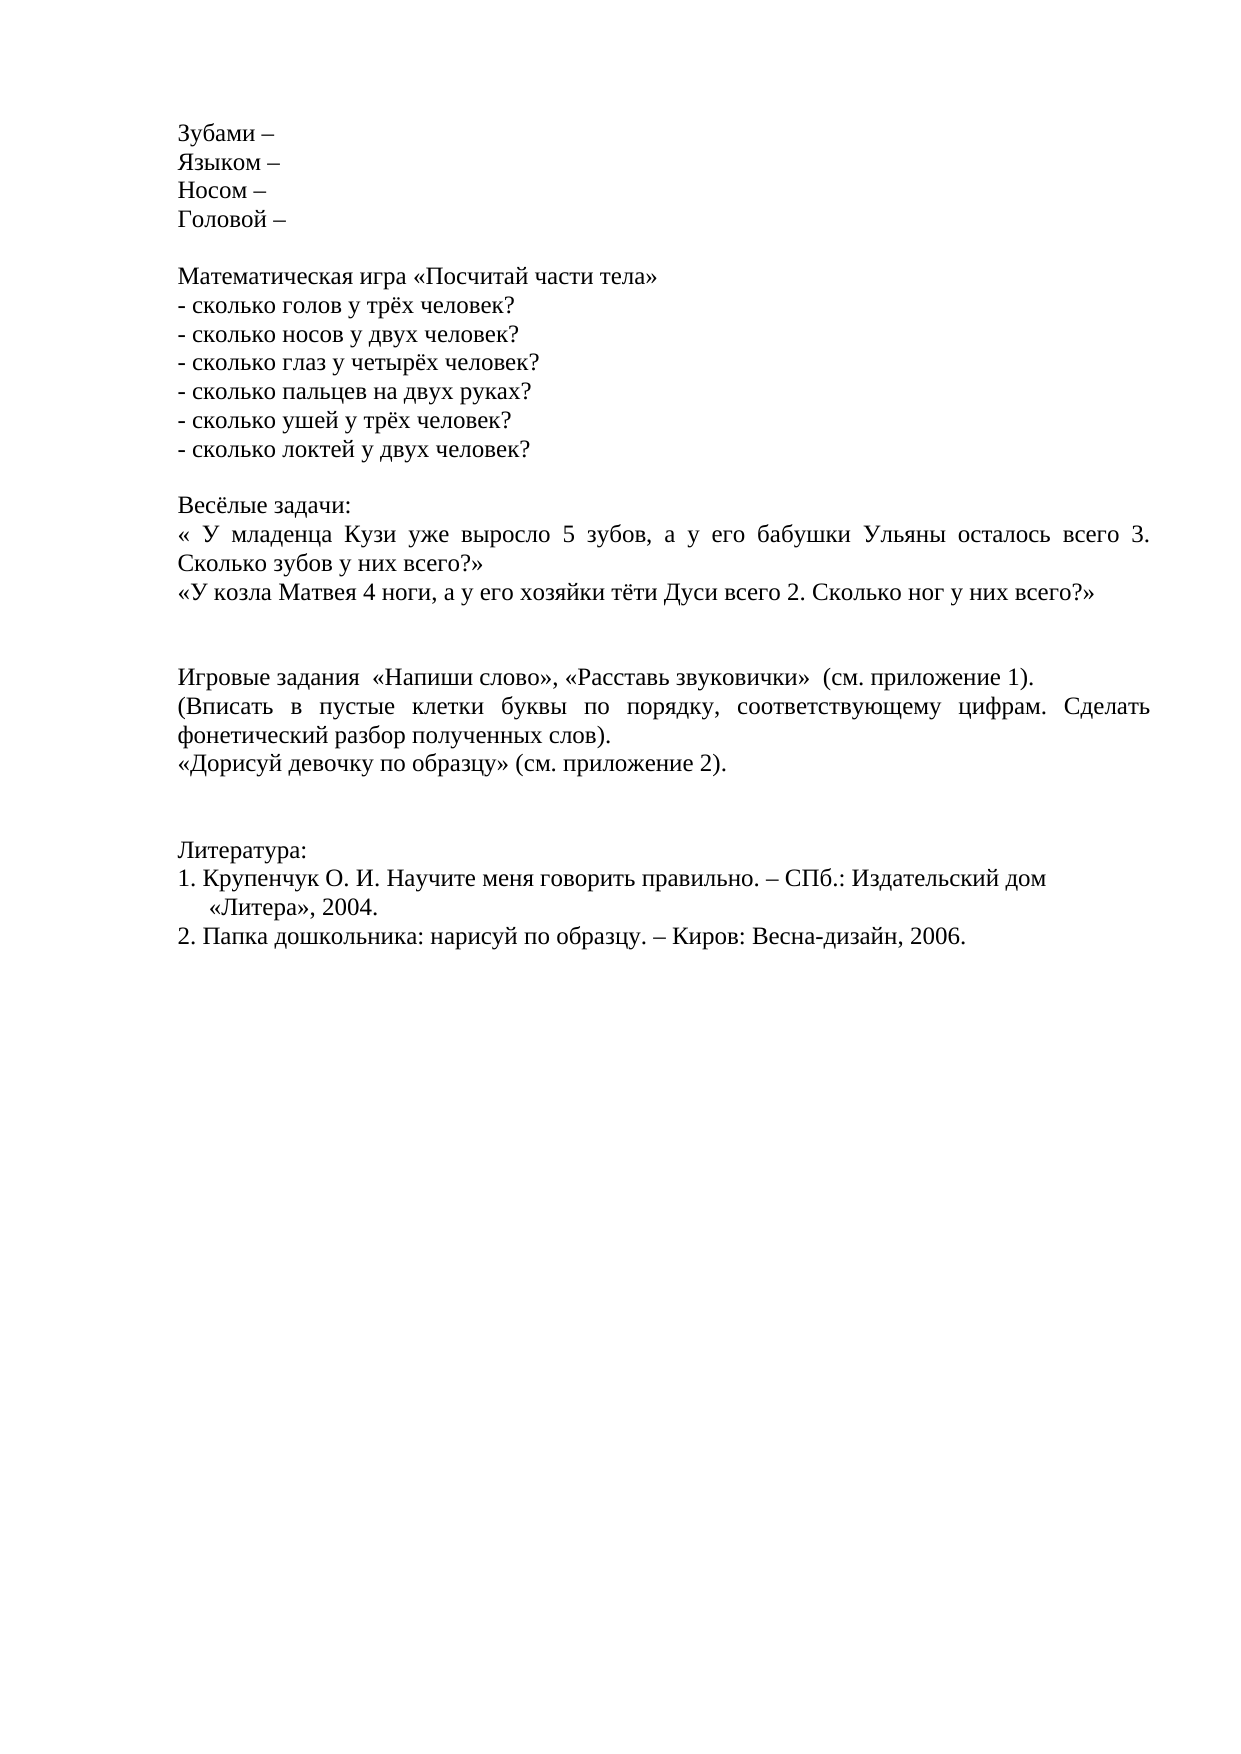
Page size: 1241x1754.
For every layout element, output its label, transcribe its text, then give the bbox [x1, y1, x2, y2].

text Носом – [177, 176, 1152, 204]
text Литература: [177, 835, 1152, 863]
text « У младенца Кузи уже выросло 5 зубов, а у его бабушки Ульяны осталось всего 3. Сколько зубов у них всего?» [177, 519, 1152, 577]
text - сколько локтей у двух человек? [177, 434, 1152, 462]
text Головой – [177, 204, 1152, 233]
text «Дорисуй девочку по образцу» (см. приложение 2). [177, 748, 1152, 777]
text - сколько носов у двух человек? [177, 319, 1152, 347]
text Математическая игра «Посчитай части тела» [177, 261, 1152, 290]
text (Вписать в пустые клетки буквы по порядку, соответствующему цифрам. Сделать фонетический разбор полученных слов). [177, 691, 1152, 748]
text Зубами – [177, 118, 1152, 147]
text - сколько ушей у трёх человек? [177, 405, 1152, 434]
text - сколько голов у трёх человек? [177, 290, 1152, 319]
text 2. Папка дошкольника: нарисуй по образцу. – Киров: Весна-дизайн, 2006. [177, 921, 1152, 950]
text Игровые задания «Напиши слово», «Расставь звуковички» (см. приложение 1). [177, 662, 1152, 691]
text - сколько пальцев на двух руках? [177, 376, 1152, 405]
text «Литера», 2004. [177, 892, 1152, 921]
text Языком – [177, 147, 1152, 176]
text - сколько глаз у четырёх человек? [177, 347, 1152, 376]
text «У козла Матвея 4 ноги, а у его хозяйки тёти Дуси всего 2. Сколько ног у них всего?» [177, 577, 1152, 605]
text Весёлые задачи: [177, 490, 1152, 519]
text 1. Крупенчук О. И. Научите меня говорить правильно. – СПб.: Издательский дом [177, 863, 1152, 892]
